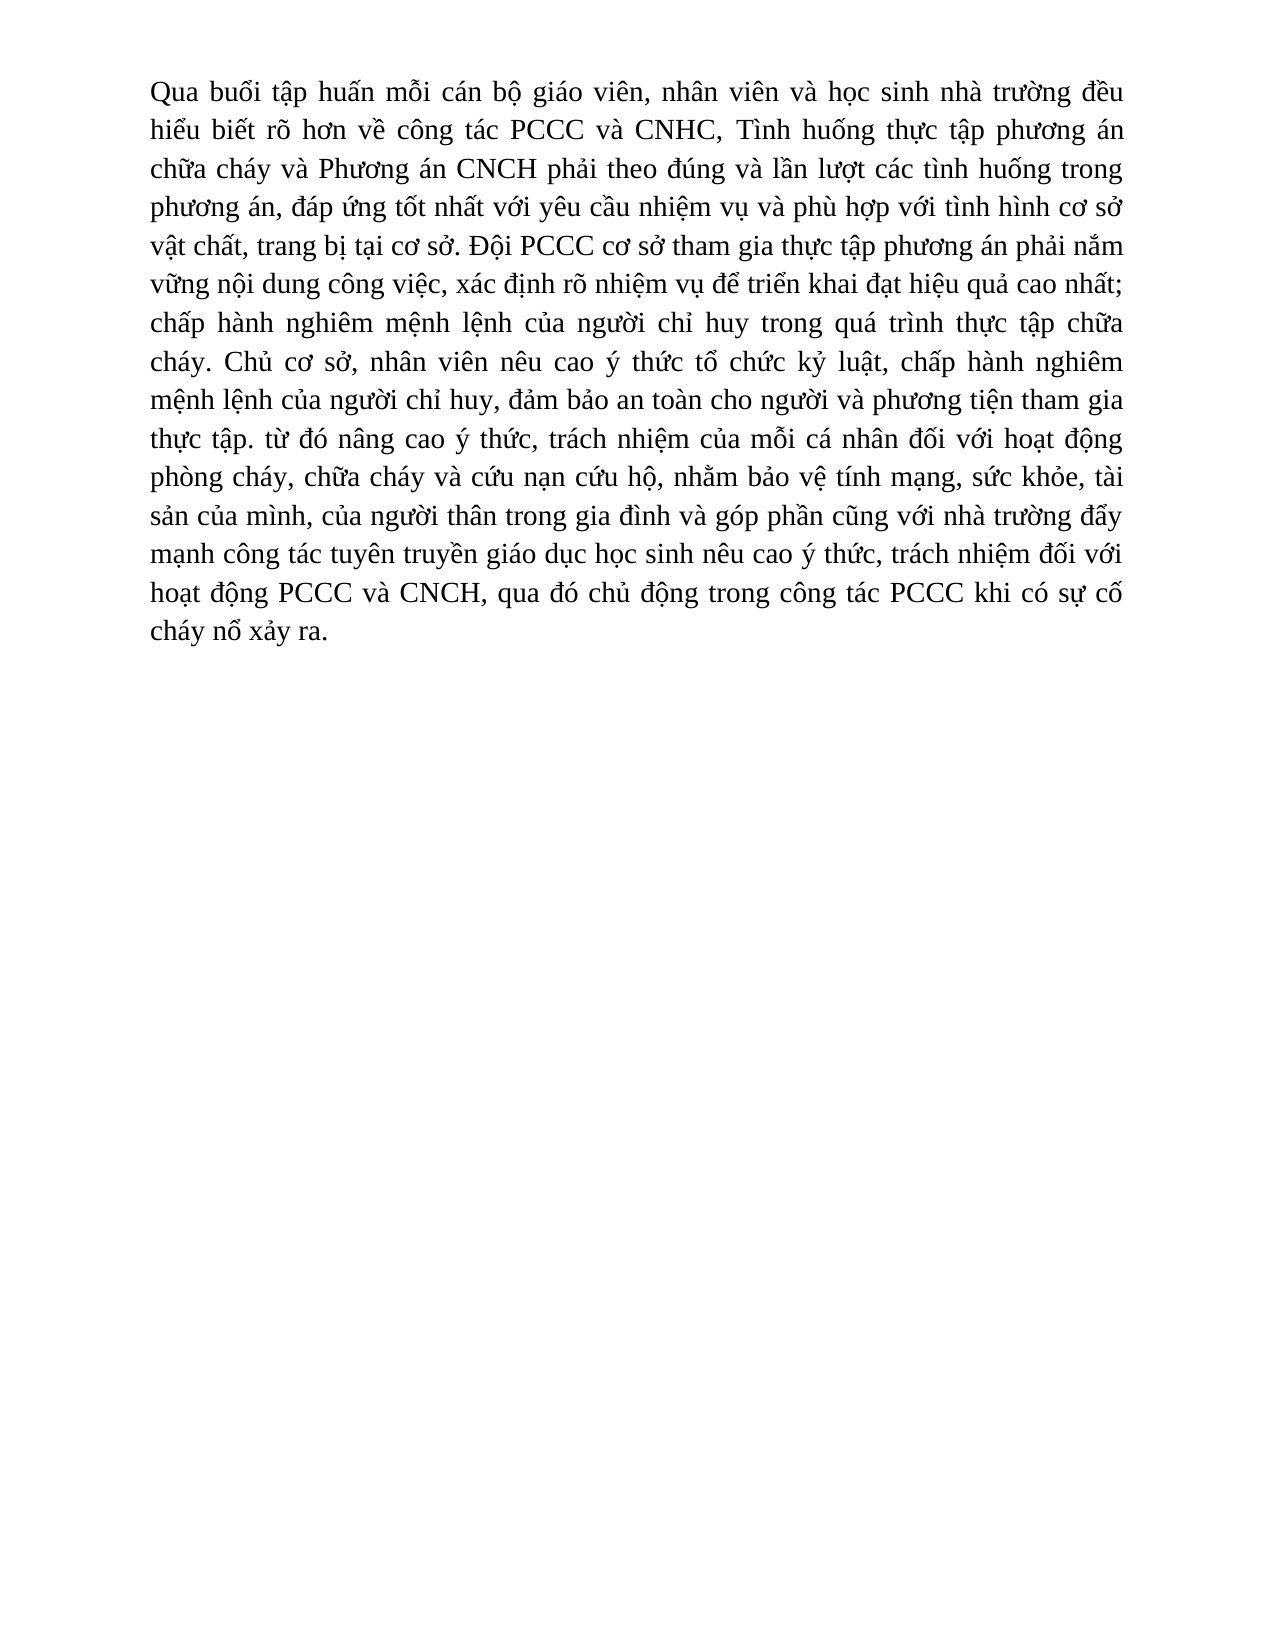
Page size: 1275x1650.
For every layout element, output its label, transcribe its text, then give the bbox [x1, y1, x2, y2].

text Qua buổi tập huấn mỗi cán bộ giáo viên, nhân viên và học sinh nhà trường đều hiểu biết rõ hơn về công tác PCCC và CNHC, Tình huống thực tập phương án chữa cháy và Phương án CNCH phải theo đúng và lần lượt các tình huống trong phương án, đáp ứng tốt nhất với yêu cầu nhiệm vụ và phù hợp với tình hình cơ sở vật chất, trang bị tại cơ sở. Đội PCCC cơ sở tham gia thực tập phương án phải nắm vững nội dung công việc, xác định rõ nhiệm vụ để triển khai đạt hiệu quả cao nhất; chấp hành nghiêm mệnh lệnh của người chỉ huy trong quá trình thực tập chữa cháy. Chủ cơ sở, nhân viên nêu cao ý thức tổ chức kỷ luật, chấp hành nghiêm mệnh lệnh của người chỉ huy, đảm bảo an toàn cho người và phương tiện tham gia thực tập. từ đó nâng cao ý thức, trách nhiệm của mỗi cá nhân đối với hoạt động phòng cháy, chữa cháy và cứu nạn cứu hộ, nhằm bảo vệ tính mạng, sức khỏe, tài sản của mình, của người thân trong gia đình và góp phần cũng với nhà trường đẩy mạnh công tác tuyên truyền giáo dục học sinh nêu cao ý thức, trách nhiệm đối với hoạt động PCCC và CNCH, qua đó chủ động trong công tác PCCC khi có sự cố cháy nổ xảy ra. [150, 74, 1125, 647]
